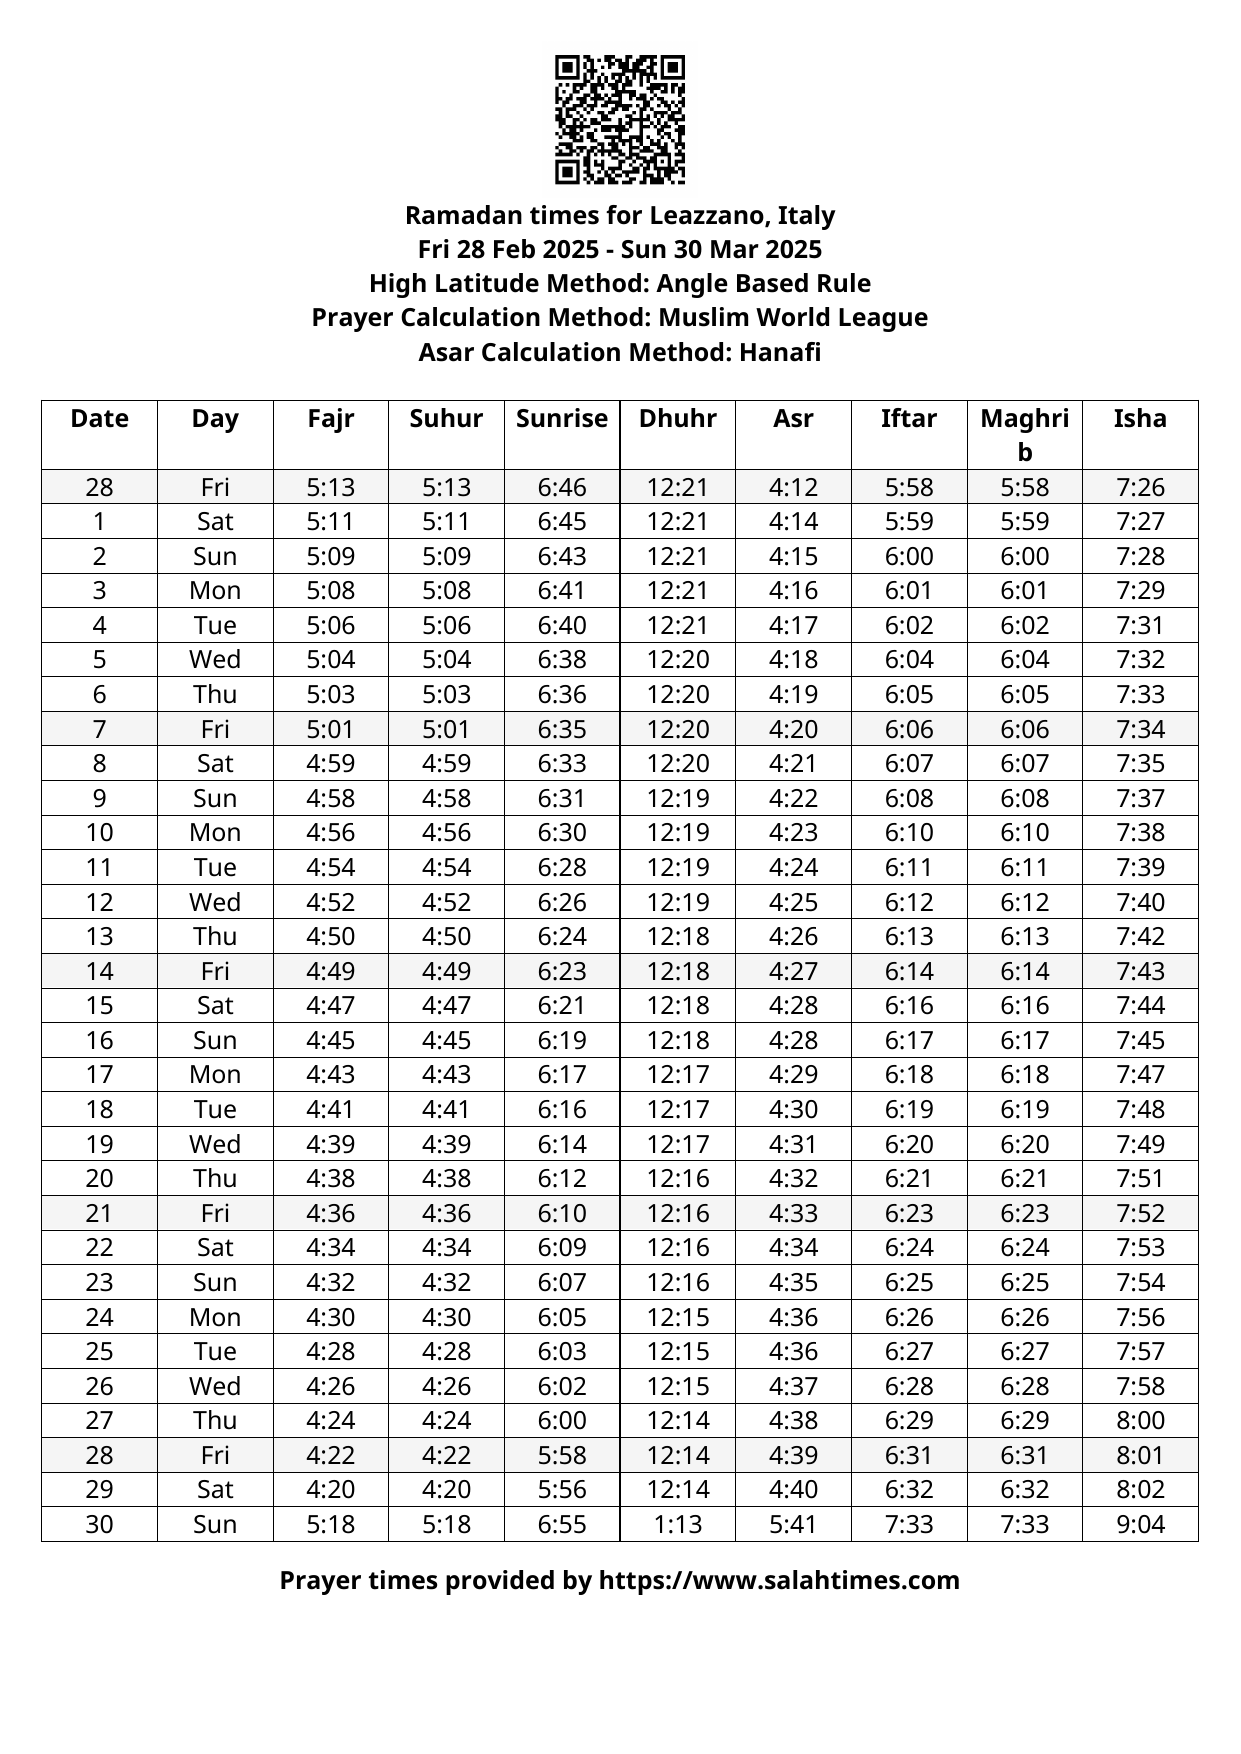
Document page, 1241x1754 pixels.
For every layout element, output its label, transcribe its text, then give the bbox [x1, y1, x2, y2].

table_cell 6:19 [505, 1023, 619, 1057]
table_cell 4:41 [274, 1092, 388, 1126]
table_cell Tue [158, 1092, 273, 1126]
table_cell 7:38 [1083, 816, 1198, 849]
table_cell 5:41 [736, 1507, 851, 1541]
table_header Suhur [389, 401, 504, 469]
table_cell 4:30 [736, 1092, 851, 1126]
table_cell 11 [42, 850, 157, 884]
table_cell 6:27 [852, 1334, 967, 1368]
table_cell 12:20 [621, 643, 735, 676]
table_cell 6:02 [505, 1369, 619, 1402]
table_cell 4:26 [389, 1369, 504, 1402]
table_cell 12:14 [621, 1438, 735, 1472]
table_cell 6:38 [505, 643, 619, 676]
table_cell 7:43 [1083, 954, 1198, 987]
table_cell 12:17 [621, 1092, 735, 1126]
table_cell 6:31 [968, 1438, 1082, 1472]
text Ramadan times for Leazzano, Italy [42, 198, 1198, 232]
table_cell 12:19 [621, 781, 735, 814]
table_cell 4:59 [274, 746, 388, 780]
table_cell 12:14 [621, 1473, 735, 1506]
table_cell 6:12 [505, 1161, 619, 1195]
table_cell 6:28 [852, 1369, 967, 1402]
table_cell 4:36 [736, 1334, 851, 1368]
table_cell 12:17 [621, 1127, 735, 1160]
table_cell 4:20 [389, 1473, 504, 1506]
table_cell 4:59 [389, 746, 504, 780]
table_cell 13 [42, 919, 157, 953]
table_cell 18 [42, 1092, 157, 1126]
table_cell Fri [158, 470, 273, 503]
table_cell 4:34 [736, 1231, 851, 1264]
table_cell 12:19 [621, 816, 735, 849]
table_cell 12 [42, 885, 157, 918]
table_cell 6:19 [852, 1092, 967, 1126]
table_cell 6:28 [968, 1369, 1082, 1402]
table_cell 12:16 [621, 1265, 735, 1299]
table_cell Thu [158, 1404, 273, 1437]
table_cell 9:04 [1083, 1507, 1198, 1541]
table_cell 4:38 [389, 1161, 504, 1195]
table_cell 6:03 [505, 1334, 619, 1368]
table_cell 6:21 [852, 1161, 967, 1195]
table_cell 5:58 [505, 1438, 619, 1472]
table_header Date [42, 401, 157, 469]
table_cell 6:20 [852, 1127, 967, 1160]
table_cell 10 [42, 816, 157, 849]
table_cell 7:52 [1083, 1196, 1198, 1229]
table_cell 4:39 [736, 1438, 851, 1472]
table_cell 4:43 [389, 1058, 504, 1091]
table_cell 6:45 [505, 504, 619, 538]
table_cell 6:17 [505, 1058, 619, 1091]
table_cell 4:26 [736, 919, 851, 953]
table_cell 28 [42, 1438, 157, 1472]
table_cell 25 [42, 1334, 157, 1368]
table_cell 8:00 [1083, 1404, 1198, 1437]
table_header Asr [736, 401, 851, 469]
table_cell 7:26 [1083, 470, 1198, 503]
table_cell 4:45 [274, 1023, 388, 1057]
table_cell 23 [42, 1265, 157, 1299]
table_cell 4:36 [274, 1196, 388, 1229]
table_cell 7:57 [1083, 1334, 1198, 1368]
table_cell 5:09 [389, 539, 504, 572]
table_cell 26 [42, 1369, 157, 1402]
table_cell 5:11 [274, 504, 388, 538]
table_cell 4:58 [274, 781, 388, 814]
table_cell 6:18 [852, 1058, 967, 1091]
table_cell 5:04 [389, 643, 504, 676]
table_cell 9 [42, 781, 157, 814]
table_cell Sun [158, 781, 273, 814]
table_cell Fri [158, 1196, 273, 1229]
table_cell 4:36 [389, 1196, 504, 1229]
table_cell 6:02 [968, 608, 1082, 642]
table_cell 5 [42, 643, 157, 676]
table_cell 5:08 [274, 574, 388, 607]
table_cell 6:33 [505, 746, 619, 780]
table_cell 4:28 [736, 989, 851, 1022]
table_cell 7:56 [1083, 1300, 1198, 1333]
table_cell 4:12 [736, 470, 851, 503]
table_cell 6:10 [852, 816, 967, 849]
table_cell 4:26 [274, 1369, 388, 1402]
table_cell Wed [158, 643, 273, 676]
table_cell Sun [158, 1265, 273, 1299]
table_cell 6:31 [505, 781, 619, 814]
table_cell 4:28 [274, 1334, 388, 1368]
table_cell 19 [42, 1127, 157, 1160]
table_cell 12:16 [621, 1161, 735, 1195]
table_cell 4:45 [389, 1023, 504, 1057]
table_cell 4:32 [736, 1161, 851, 1195]
table_cell 7:35 [1083, 746, 1198, 780]
table_cell 12:20 [621, 712, 735, 745]
table_cell 5:06 [389, 608, 504, 642]
table_cell 5:01 [389, 712, 504, 745]
table_cell 27 [42, 1404, 157, 1437]
table_cell 5:13 [274, 470, 388, 503]
table_cell 6:07 [968, 746, 1082, 780]
table_cell 4:22 [274, 1438, 388, 1472]
table_cell 7:45 [1083, 1023, 1198, 1057]
table_cell Mon [158, 816, 273, 849]
table_cell 6:26 [968, 1300, 1082, 1333]
table_cell 7:47 [1083, 1058, 1198, 1091]
table_cell 12:21 [621, 470, 735, 503]
table_cell 6:14 [852, 954, 967, 987]
table_cell 7:37 [1083, 781, 1198, 814]
table_cell 4:24 [389, 1404, 504, 1437]
text Fri 28 Feb 2025 - Sun 30 Mar 2025 [42, 232, 1198, 266]
table_cell 6:14 [505, 1127, 619, 1160]
table_cell 7:32 [1083, 643, 1198, 676]
table_cell 6 [42, 677, 157, 711]
table_cell 6:11 [968, 850, 1082, 884]
table_cell 4:50 [389, 919, 504, 953]
table_cell 6:24 [968, 1231, 1082, 1264]
table_cell 4:41 [389, 1092, 504, 1126]
table_cell 4:28 [736, 1023, 851, 1057]
table_cell 12:20 [621, 677, 735, 711]
table_cell 4:35 [736, 1265, 851, 1299]
table_cell 6:12 [968, 885, 1082, 918]
table_cell 6:00 [968, 539, 1082, 572]
table_cell Fri [158, 712, 273, 745]
table_cell 16 [42, 1023, 157, 1057]
table_cell 4:21 [736, 746, 851, 780]
table_cell Mon [158, 574, 273, 607]
table_cell 6:30 [505, 816, 619, 849]
table_cell 6:29 [852, 1404, 967, 1437]
table_cell 4 [42, 608, 157, 642]
table_cell Sun [158, 539, 273, 572]
table_cell Wed [158, 1127, 273, 1160]
text Asar Calculation Method: Hanafi [42, 334, 1198, 368]
table_cell 6:40 [505, 608, 619, 642]
table_header Fajr [274, 401, 388, 469]
table_header Dhuhr [621, 401, 735, 469]
table_cell 7 [42, 712, 157, 745]
table_cell 7:48 [1083, 1092, 1198, 1126]
table_cell Sun [158, 1023, 273, 1057]
table_cell 8:02 [1083, 1473, 1198, 1506]
table_cell 4:49 [389, 954, 504, 987]
table_cell 6:01 [968, 574, 1082, 607]
table_header Isha [1083, 401, 1198, 469]
table_cell 12:21 [621, 608, 735, 642]
table_cell 4:52 [389, 885, 504, 918]
table_cell 6:06 [968, 712, 1082, 745]
table_cell 4:58 [389, 781, 504, 814]
table_cell 4:19 [736, 677, 851, 711]
text High Latitude Method: Angle Based Rule [42, 266, 1198, 300]
table_cell Mon [158, 1058, 273, 1091]
table_cell 6:06 [852, 712, 967, 745]
table_cell 6:09 [505, 1231, 619, 1264]
table_cell 6:10 [505, 1196, 619, 1229]
table_cell 4:34 [274, 1231, 388, 1264]
table_cell Sun [158, 1507, 273, 1541]
table_cell 3 [42, 574, 157, 607]
table_cell 6:23 [505, 954, 619, 987]
table_cell 6:35 [505, 712, 619, 745]
table_cell 6:23 [968, 1196, 1082, 1229]
table_cell 12:16 [621, 1231, 735, 1264]
table_cell 30 [42, 1507, 157, 1541]
table_cell Tue [158, 608, 273, 642]
table_cell 28 [42, 470, 157, 503]
table_cell 12:18 [621, 954, 735, 987]
table_cell 7:53 [1083, 1231, 1198, 1264]
table_cell 20 [42, 1161, 157, 1195]
table_cell Sat [158, 989, 273, 1022]
table_cell Thu [158, 1161, 273, 1195]
table_cell 2 [42, 539, 157, 572]
table_cell 4:31 [736, 1127, 851, 1160]
table_cell 4:25 [736, 885, 851, 918]
table_cell 12:18 [621, 989, 735, 1022]
table_cell 5:58 [852, 470, 967, 503]
table_cell 12:15 [621, 1334, 735, 1368]
table_cell 4:56 [274, 816, 388, 849]
table_cell Mon [158, 1300, 273, 1333]
table_cell 1:13 [621, 1507, 735, 1541]
table_cell 5:08 [389, 574, 504, 607]
table_cell 4:38 [274, 1161, 388, 1195]
table_cell 6:18 [968, 1058, 1082, 1091]
table_cell 12:21 [621, 574, 735, 607]
table_cell 5:09 [274, 539, 388, 572]
table_cell Sat [158, 1473, 273, 1506]
table_cell 5:01 [274, 712, 388, 745]
table_cell Sat [158, 504, 273, 538]
table_cell Wed [158, 885, 273, 918]
table_cell 7:33 [852, 1507, 967, 1541]
table_cell 4:23 [736, 816, 851, 849]
table_cell 5:04 [274, 643, 388, 676]
table_cell 5:03 [389, 677, 504, 711]
table_cell 6:31 [852, 1438, 967, 1472]
table_cell Tue [158, 1334, 273, 1368]
table_cell 12:19 [621, 850, 735, 884]
table_cell Fri [158, 954, 273, 987]
table_cell 6:13 [852, 919, 967, 953]
table_cell 6:17 [968, 1023, 1082, 1057]
table_cell 6:08 [968, 781, 1082, 814]
table_cell 7:58 [1083, 1369, 1198, 1402]
table_cell 7:27 [1083, 504, 1198, 538]
table_cell 12:19 [621, 885, 735, 918]
table_cell 6:46 [505, 470, 619, 503]
table_cell 6:29 [968, 1404, 1082, 1437]
table_cell 14 [42, 954, 157, 987]
table_cell 6:02 [852, 608, 967, 642]
table_cell 4:20 [736, 712, 851, 745]
table_cell 6:43 [505, 539, 619, 572]
table_cell 4:47 [274, 989, 388, 1022]
table_cell 7:54 [1083, 1265, 1198, 1299]
table_cell 4:32 [389, 1265, 504, 1299]
table_cell 6:26 [852, 1300, 967, 1333]
table_cell Tue [158, 850, 273, 884]
table_cell 6:04 [968, 643, 1082, 676]
table_cell 7:29 [1083, 574, 1198, 607]
table_header Iftar [852, 401, 967, 469]
table_cell 7:49 [1083, 1127, 1198, 1160]
table_cell Thu [158, 677, 273, 711]
table_cell 6:36 [505, 677, 619, 711]
table_cell 6:17 [852, 1023, 967, 1057]
table_cell 8:01 [1083, 1438, 1198, 1472]
table_cell 12:17 [621, 1058, 735, 1091]
table_cell 4:22 [389, 1438, 504, 1472]
picture [542, 41, 699, 198]
table_cell 4:52 [274, 885, 388, 918]
table_cell 4:36 [736, 1300, 851, 1333]
table_cell 6:55 [505, 1507, 619, 1541]
table_cell 4:29 [736, 1058, 851, 1091]
table_cell 6:05 [968, 677, 1082, 711]
table_cell 8 [42, 746, 157, 780]
table_cell 4:56 [389, 816, 504, 849]
table_cell 7:33 [968, 1507, 1082, 1541]
table_cell 6:00 [852, 539, 967, 572]
table_cell 12:21 [621, 504, 735, 538]
table_cell 6:32 [968, 1473, 1082, 1506]
table_cell 12:16 [621, 1196, 735, 1229]
table_cell 6:24 [852, 1231, 967, 1264]
table_cell 4:50 [274, 919, 388, 953]
table_cell 6:21 [505, 989, 619, 1022]
table_cell 4:27 [736, 954, 851, 987]
table_header Day [158, 401, 273, 469]
table_cell 4:49 [274, 954, 388, 987]
table_cell 6:16 [852, 989, 967, 1022]
table_cell 4:22 [736, 781, 851, 814]
table_cell Sat [158, 1231, 273, 1264]
table_cell 4:24 [736, 850, 851, 884]
table_cell 12:14 [621, 1404, 735, 1437]
table_cell 7:28 [1083, 539, 1198, 572]
table_cell 4:30 [274, 1300, 388, 1333]
table_cell 6:19 [968, 1092, 1082, 1126]
table_cell 7:39 [1083, 850, 1198, 884]
table_cell 12:21 [621, 539, 735, 572]
table_cell 6:41 [505, 574, 619, 607]
table_cell 7:44 [1083, 989, 1198, 1022]
table_cell 5:11 [389, 504, 504, 538]
table_cell 4:39 [274, 1127, 388, 1160]
table_cell Thu [158, 919, 273, 953]
table_cell 4:28 [389, 1334, 504, 1368]
table_cell 4:54 [389, 850, 504, 884]
table_cell 4:32 [274, 1265, 388, 1299]
table_cell 4:38 [736, 1404, 851, 1437]
table_cell 5:06 [274, 608, 388, 642]
table_cell 6:14 [968, 954, 1082, 987]
table_cell 5:58 [968, 470, 1082, 503]
table_cell 5:59 [852, 504, 967, 538]
table_cell 4:47 [389, 989, 504, 1022]
table_cell 21 [42, 1196, 157, 1229]
table_cell 7:51 [1083, 1161, 1198, 1195]
table_cell 5:13 [389, 470, 504, 503]
table_cell 4:40 [736, 1473, 851, 1506]
table_cell 4:24 [274, 1404, 388, 1437]
table_cell 4:15 [736, 539, 851, 572]
table_cell 15 [42, 989, 157, 1022]
table_cell 4:54 [274, 850, 388, 884]
table_cell 12:15 [621, 1300, 735, 1333]
table_cell 6:24 [505, 919, 619, 953]
table_cell 7:40 [1083, 885, 1198, 918]
table_cell 12:20 [621, 746, 735, 780]
table_header Sunrise [505, 401, 619, 469]
table_cell 6:07 [505, 1265, 619, 1299]
table_cell 5:18 [274, 1507, 388, 1541]
table_cell 6:27 [968, 1334, 1082, 1368]
table_cell 6:07 [852, 746, 967, 780]
table_cell 7:34 [1083, 712, 1198, 745]
table_cell 4:16 [736, 574, 851, 607]
table_cell Sat [158, 746, 273, 780]
table_cell 4:43 [274, 1058, 388, 1091]
table_cell Wed [158, 1369, 273, 1402]
table_cell 6:16 [505, 1092, 619, 1126]
table_cell 6:20 [968, 1127, 1082, 1160]
table_cell 6:23 [852, 1196, 967, 1229]
table_cell 4:39 [389, 1127, 504, 1160]
table_cell 12:18 [621, 1023, 735, 1057]
table_cell 6:00 [505, 1404, 619, 1437]
table_header Maghrib [968, 401, 1082, 469]
table_cell 6:10 [968, 816, 1082, 849]
table_cell 5:03 [274, 677, 388, 711]
table_cell 5:18 [389, 1507, 504, 1541]
table_cell 1 [42, 504, 157, 538]
table_cell 6:12 [852, 885, 967, 918]
table_cell 6:08 [852, 781, 967, 814]
text Prayer Calculation Method: Muslim World League [42, 300, 1198, 334]
table_cell 4:20 [274, 1473, 388, 1506]
table_cell 6:11 [852, 850, 967, 884]
table_cell 12:15 [621, 1369, 735, 1402]
table_cell 6:21 [968, 1161, 1082, 1195]
table_cell 4:17 [736, 608, 851, 642]
table_cell 6:05 [852, 677, 967, 711]
table_cell 6:25 [968, 1265, 1082, 1299]
table_cell 6:28 [505, 850, 619, 884]
table_cell 6:16 [968, 989, 1082, 1022]
table_cell 7:33 [1083, 677, 1198, 711]
table_cell Fri [158, 1438, 273, 1472]
table_cell 22 [42, 1231, 157, 1264]
table_cell 4:18 [736, 643, 851, 676]
table_cell 5:56 [505, 1473, 619, 1506]
table_cell 6:05 [505, 1300, 619, 1333]
table_cell 6:25 [852, 1265, 967, 1299]
table_cell 4:30 [389, 1300, 504, 1333]
table_cell 7:31 [1083, 608, 1198, 642]
table_cell 6:32 [852, 1473, 967, 1506]
table_cell 12:18 [621, 919, 735, 953]
table_cell 6:26 [505, 885, 619, 918]
table_cell 24 [42, 1300, 157, 1333]
table_cell 4:14 [736, 504, 851, 538]
table_cell 4:34 [389, 1231, 504, 1264]
table_cell 29 [42, 1473, 157, 1506]
table_cell 17 [42, 1058, 157, 1091]
table_cell 4:37 [736, 1369, 851, 1402]
table_cell 6:13 [968, 919, 1082, 953]
text Prayer times provided by https://www.salahtimes.com [42, 1563, 1198, 1597]
table_cell 4:33 [736, 1196, 851, 1229]
table_cell 6:01 [852, 574, 967, 607]
table_cell 5:59 [968, 504, 1082, 538]
table_cell 7:42 [1083, 919, 1198, 953]
table_cell 6:04 [852, 643, 967, 676]
